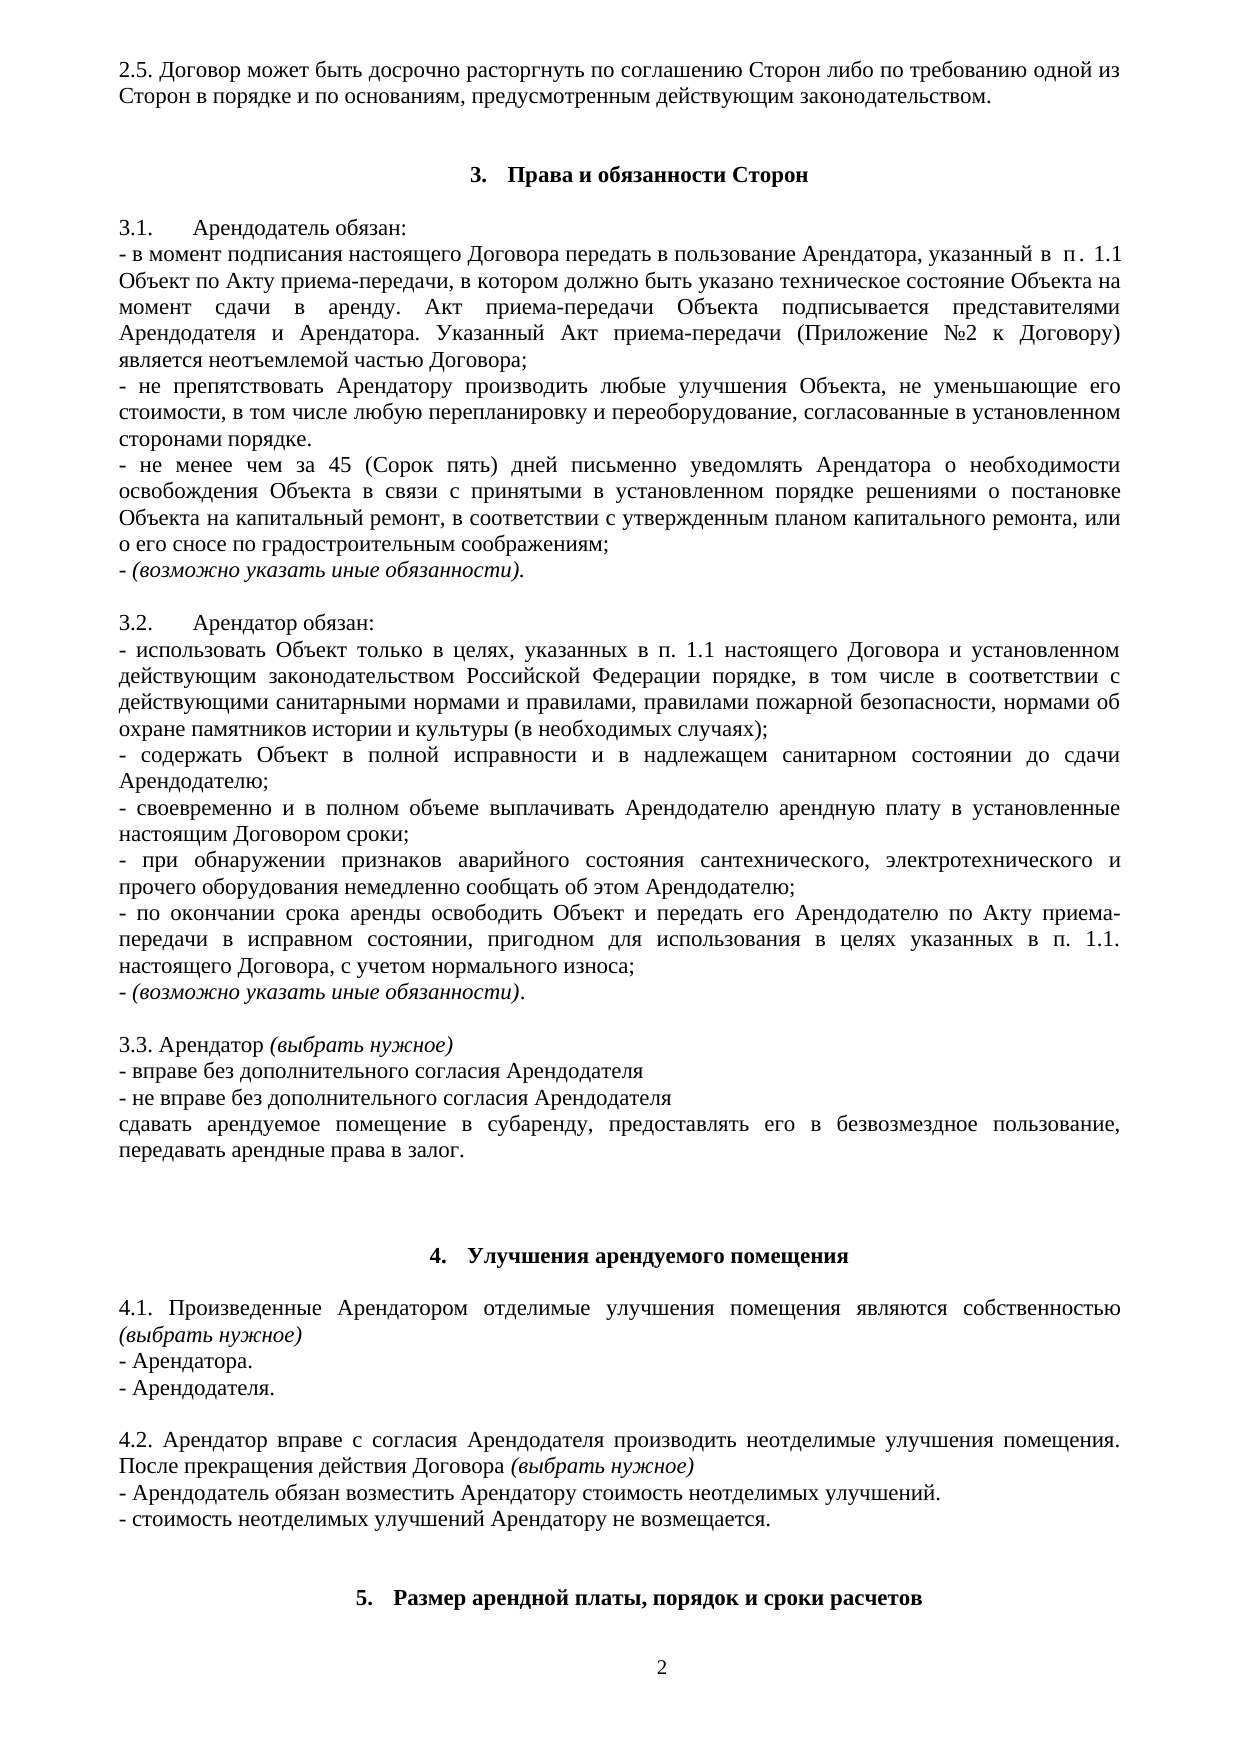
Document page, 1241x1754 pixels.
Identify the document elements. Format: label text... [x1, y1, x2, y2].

text - не препятствовать Арендатору производить любые улучшения Объекта, не уменьшающие его стоимости, в том числе любую перепланировку и переоборудование, согласованные в установленном сторонами порядке. [118, 372, 1122, 451]
text - вправе без дополнительного согласия Арендодателя [118, 1057, 1122, 1084]
text 3.3. Арендатор (выбрать нужное) [118, 1031, 1122, 1057]
text - (возможно указать иные обязанности). [118, 557, 1122, 583]
text сдавать арендуемое помещение в субаренду, предоставлять его в безвозмездное пользование, передавать арендные права в залог. [118, 1110, 1122, 1163]
text - Арендодателя. [118, 1373, 1122, 1400]
text 2.5. Договор может быть досрочно расторгнуть по соглашению Сторон либо по требованию одной из Сторон в порядке и по основаниям, предусмотренным действующим законодательством. [118, 56, 1122, 108]
text - стоимость неотделимых улучшений Арендатору не возмещается. [118, 1505, 1122, 1532]
text - содержать Объект в полной исправности и в надлежащем санитарном состоянии до сдачи Арендодателю; [118, 741, 1122, 794]
text 3.2. Арендатор обязан: [118, 609, 1122, 636]
text - при обнаружении признаков аварийного состояния сантехнического, электротехнического и прочего оборудования немедленно сообщать об этом Арендодателю; [118, 846, 1122, 899]
text - своевременно и в полном объеме выплачивать Арендодателю арендную плату в установленные настоящим Договором сроки; [118, 794, 1122, 846]
text - использовать Объект только в целях, указанных в п. 1.1 настоящего Договора и установленном действующим законодательством Российской Федерации порядке, в том числе в соответствии с действующими санитарными нормами и правилами, правилами пожарной безопасности, нормами об охране памятников истории и культуры (в необходимых случаях); [118, 636, 1122, 741]
text - по окончании срока аренды освободить Объект и передать его Арендодателю по Акту приема-передачи в исправном состоянии, пригодном для использования в целях указанных в п. 1.1. настоящего Договора, с учетом нормального износа; [118, 899, 1122, 978]
text 4.1. Произведенные Арендатором отделимые улучшения помещения являются собственностью (выбрать нужное) [118, 1294, 1122, 1347]
text 4.2. Арендатор вправе с согласия Арендодателя производить неотделимые улучшения помещения. После прекращения действия Договора (выбрать нужное) [118, 1426, 1122, 1479]
list Размер арендной платы, порядок и сроки расчетов [156, 1584, 1122, 1611]
text - (возможно указать иные обязанности). [118, 978, 1122, 1004]
text 3.1. Арендодатель обязан: [118, 214, 1122, 240]
text - не вправе без дополнительного согласия Арендодателя [118, 1084, 1122, 1110]
text - в момент подписания настоящего Договора передать в пользование Арендатора, указанный в п. 1.1 Объект по Акту приема-передачи, в котором должно быть указано техническое состояние Объекта на момент сдачи в аренду. Акт приема-передачи Объекта подписывается представителями Арендодателя и Арендатора. Указанный Акт приема-передачи (Приложение №2 к Договору) является неотъемлемой частью Договора; [118, 240, 1122, 372]
list Улучшения арендуемого помещения [156, 1242, 1122, 1268]
text - Арендатора. [118, 1347, 1122, 1373]
list Права и обязанности Сторон [156, 161, 1122, 188]
text - Арендодатель обязан возместить Арендатору стоимость неотделимых улучшений. [118, 1479, 1122, 1505]
text - не менее чем за 45 (Сорок пять) дней письменно уведомлять Арендатора о необходимости освобождения Объекта в связи с принятыми в установленном порядке решениями о постановке Объекта на капитальный ремонт, в соответствии с утвержденным планом капитального ремонта, или о его сносе по градостроительным соображениям; [118, 451, 1122, 557]
